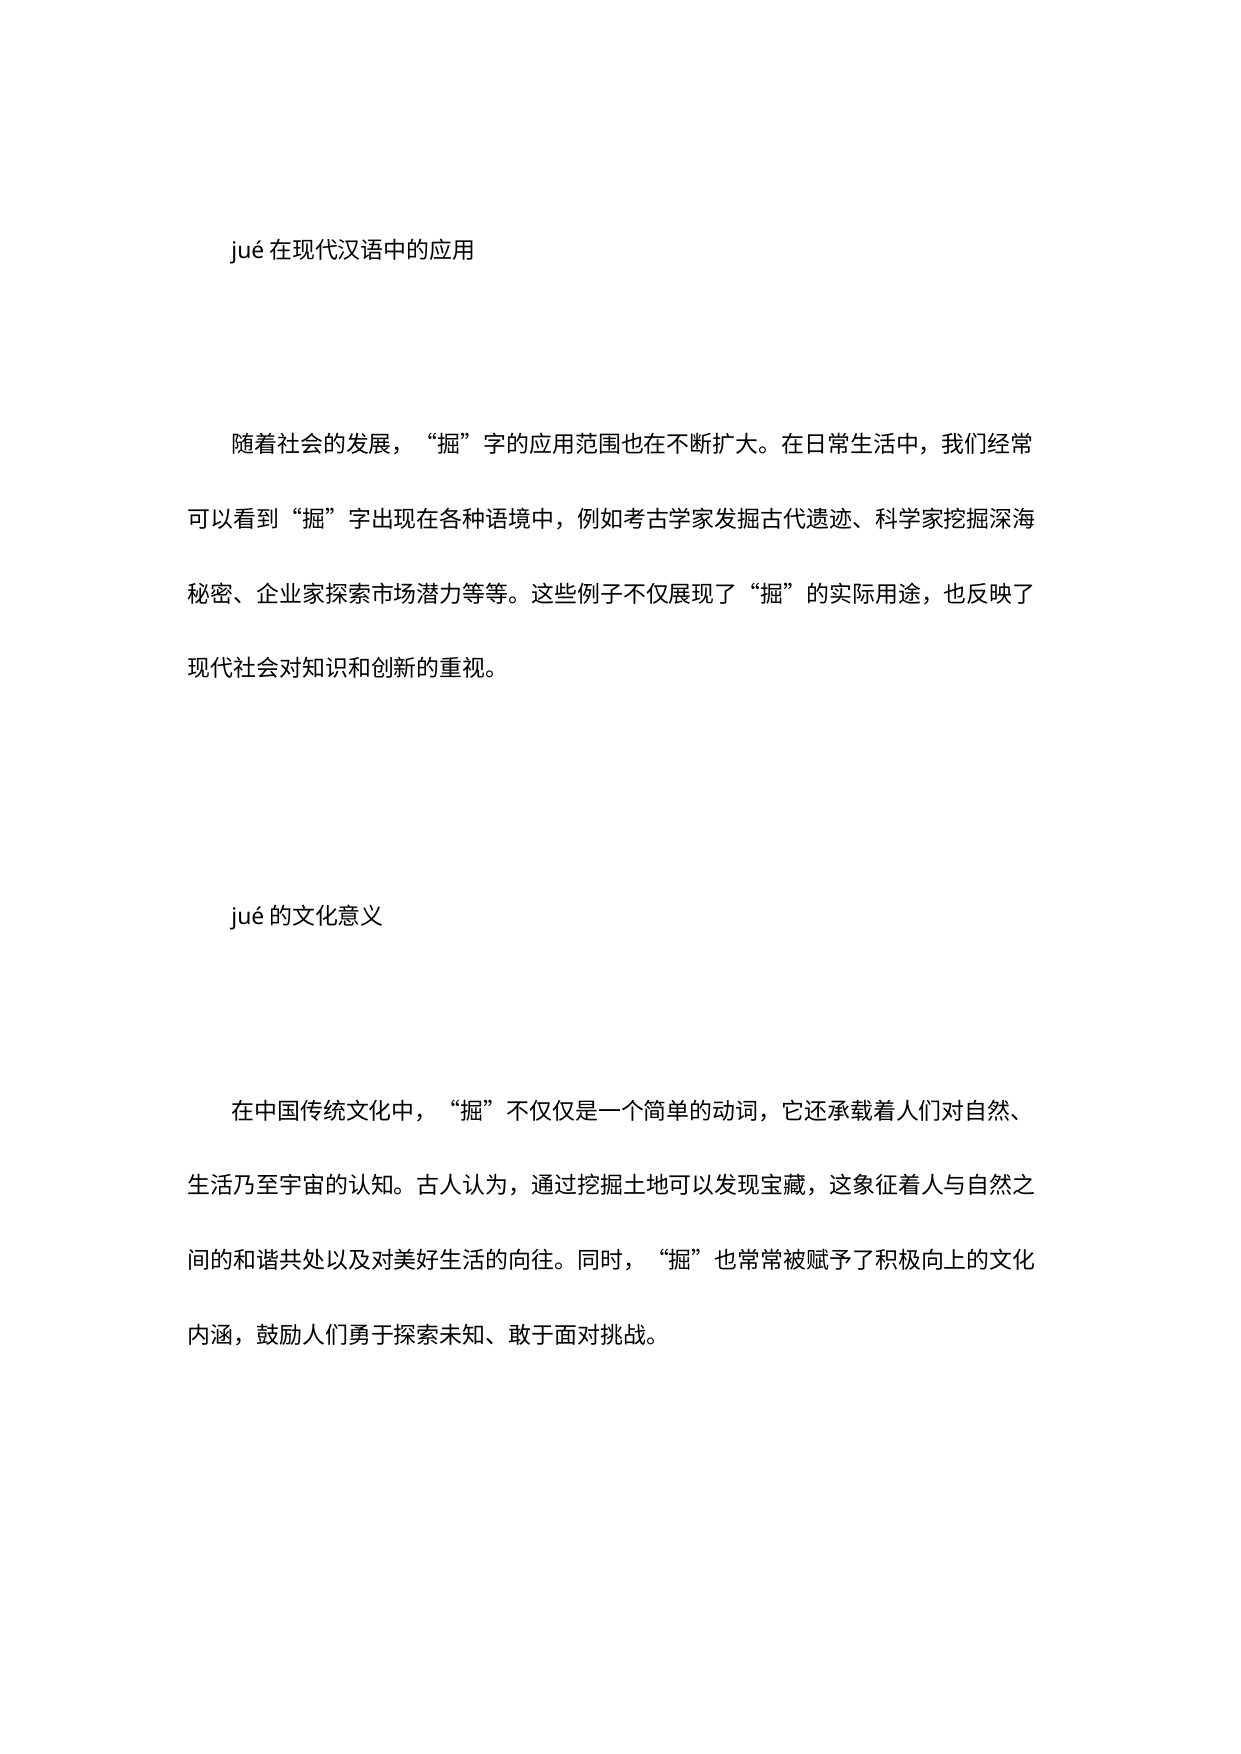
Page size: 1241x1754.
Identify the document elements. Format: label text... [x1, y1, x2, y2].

text 在中国传统文化中，“掘”不仅仅是一个简单的动词，它还承载着人们对自然、生活乃至宇宙的认知。古人认为，通过挖掘土地可以发现宝藏，这象征着人与自然之间的和谐共处以及对美好生活的向往。同时，“掘”也常常被赋予了积极向上的文化内涵，鼓励人们勇于探索未知、敢于面对挑战。 [187, 1077, 1053, 1366]
text jué的文化意义 [187, 882, 1053, 947]
text 随着社会的发展，“掘”字的应用范围也在不断扩大。在日常生活中，我们经常可以看到“掘”字出现在各种语境中，例如考古学家发掘古代遗迹、科学家挖掘深海秘密、企业家探索市场潜力等等。这些例子不仅展现了“掘”的实际用途，也反映了现代社会对知识和创新的重视。 [187, 410, 1053, 699]
text jué在现代汉语中的应用 [187, 216, 1053, 281]
